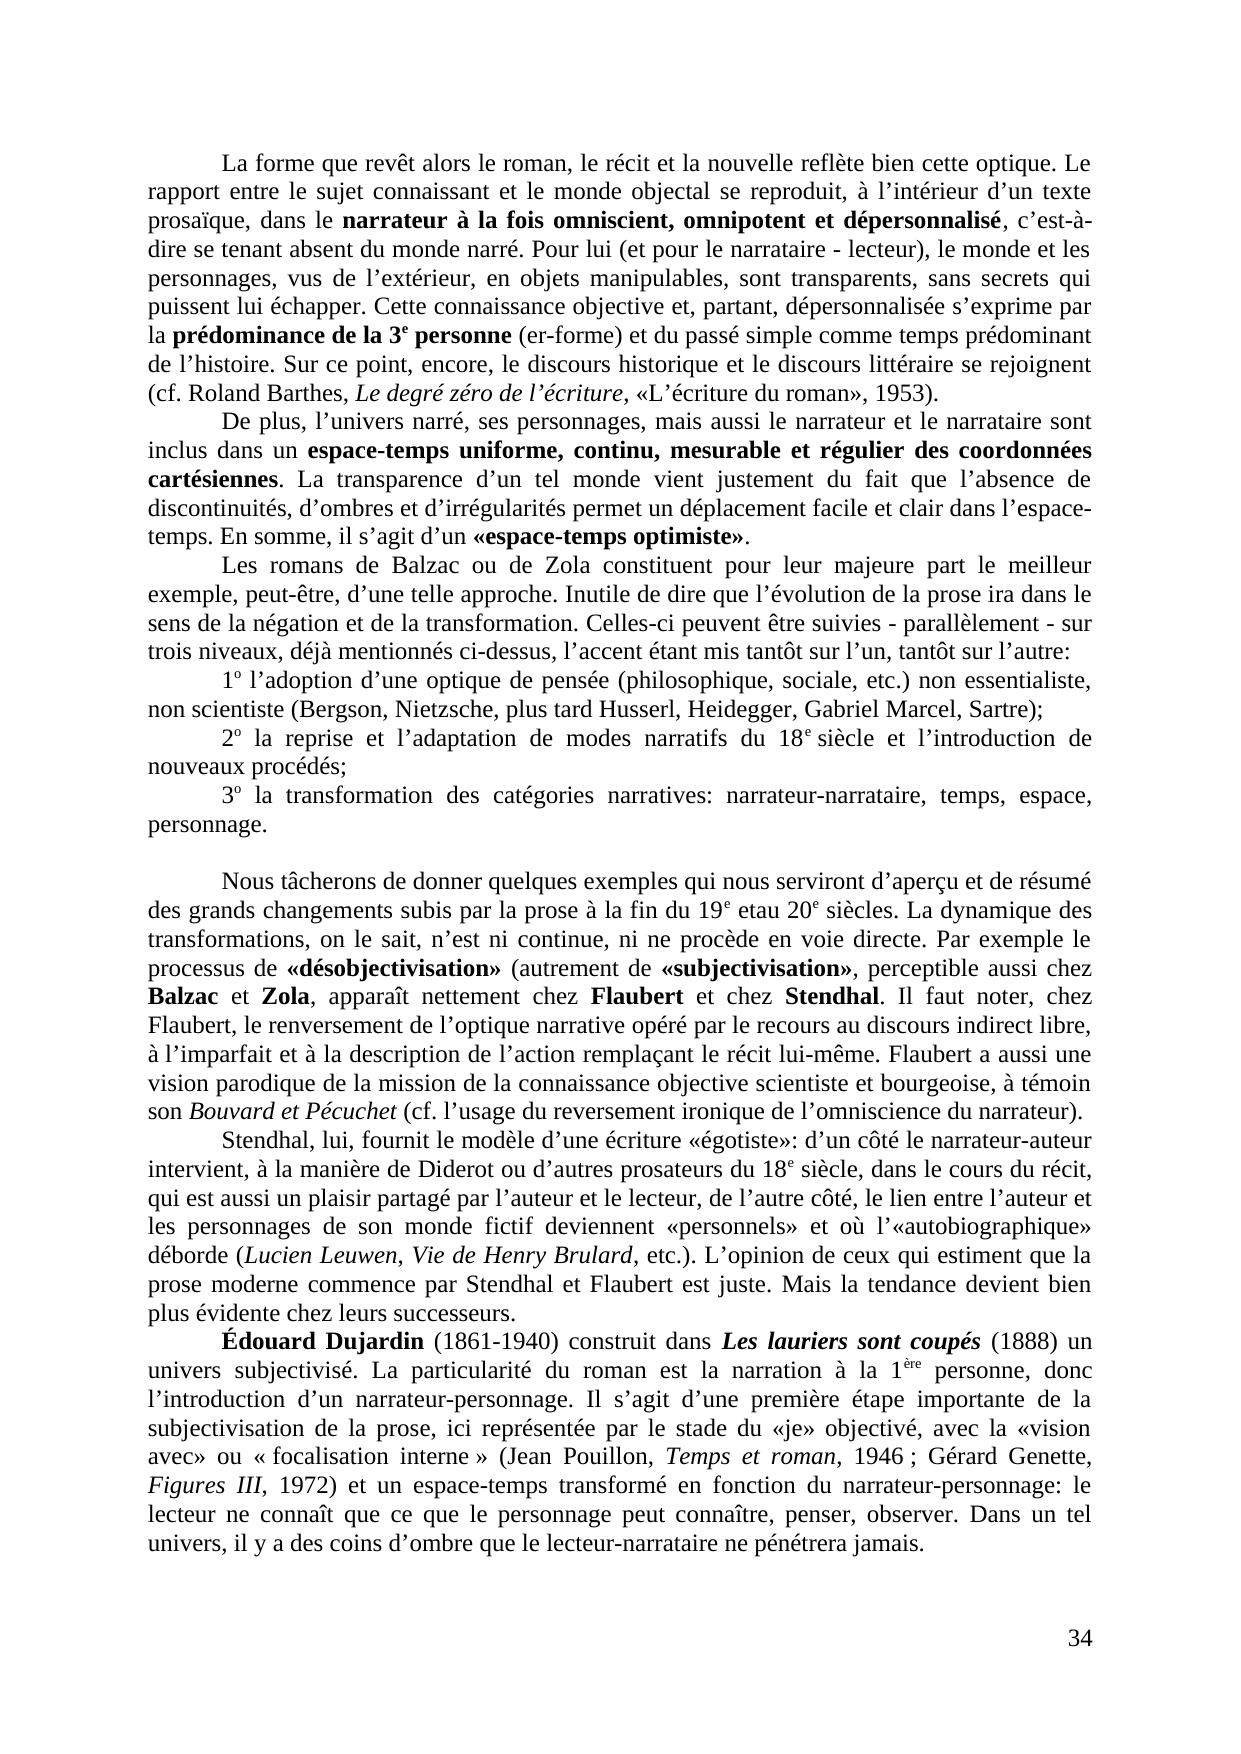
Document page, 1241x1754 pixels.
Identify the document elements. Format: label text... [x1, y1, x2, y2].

text 2o la reprise et l’adaptation de modes narratifs du 18e siècle et l’introduction de nouveaux procédés; [148, 723, 1093, 780]
text 1o l’adoption d’une optique de pensée (philosophique, sociale, etc.) non essentialiste, non scientiste (Bergson, Nietzsche, plus tard Husserl, Heidegger, Gabriel Marcel, Sartre); [148, 665, 1093, 723]
text Édouard Dujardin (1861-1940) construit dans Les lauriers sont coupés (1888) un univers subjectivisé. La particularité du roman est la narration à la 1ère personne, donc l’introduction d’un narrateur-personnage. Il s’agit d’une première étape importante de la subjectivisation de la prose, ici représentée par le stade du «je» objectivé, avec la «vision avec» ou « focalisation interne » (Jean Pouillon, Temps et roman, 1946 ; Gérard Genette, Figures III, 1972) et un espace-temps transformé en fonction du narrateur-personnage: le lecteur ne connaît que ce que le personnage peut connaître, penser, observer. Dans un tel univers, il y a des coins d’ombre que le lecteur-narrataire ne pénétrera jamais. [148, 1326, 1093, 1556]
text Stendhal, lui, fournit le modèle d’une écriture «égotiste»: d’un côté le narrateur-auteur intervient, à la manière de Diderot ou d’autres prosateurs du 18e siècle, dans le cours du récit, qui est aussi un plaisir partagé par l’auteur et le lecteur, de l’autre côté, le lien entre l’auteur et les personnages de son monde fictif deviennent «personnels» et où l’«autobiographique» déborde (Lucien Leuwen, Vie de Henry Brulard, etc.). L’opinion de ceux qui estiment que la prose moderne commence par Stendhal et Flaubert est juste. Mais la tendance devient bien plus évidente chez leurs successeurs. [148, 1125, 1093, 1326]
text Nous tâcherons de donner quelques exemples qui nous serviront d’aperçu et de résumé des grands changements subis par la prose à la fin du 19e etau 20e siècles. La dynamique des transformations, on le sait, n’est ni continue, ni ne procède en voie directe. Par exemple le processus de «désobjectivisation» (autrement de «subjectivisation», perceptible aussi chez Balzac et Zola, apparaît nettement chez Flaubert et chez Stendhal. Il faut noter, chez Flaubert, le renversement de l’optique narrative opéré par le recours au discours indirect libre, à l’imparfait et à la description de l’action remplaçant le récit lui-même. Flaubert a aussi une vision parodique de la mission de la connaissance objective scientiste et bourgeoise, à témoin son Bouvard et Pécuchet (cf. l’usage du reversement ironique de l’omniscience du narrateur). [148, 866, 1093, 1125]
text La forme que revêt alors le roman, le récit et la nouvelle reflète bien cette optique. Le rapport entre le sujet connaissant et le monde objectal se reproduit, à l’intérieur d’un texte prosaïque, dans le narrateur à la fois omniscient, omnipotent et dépersonnalisé, c’est-à-dire se tenant absent du monde narré. Pour lui (et pour le narrataire - lecteur), le monde et les personnages, vus de l’extérieur, en objets manipulables, sont transparents, sans secrets qui puissent lui échapper. Cette connaissance objective et, partant, dépersonnalisée s’exprime par la prédominance de la 3e personne (er-forme) et du passé simple comme temps prédominant de l’histoire. Sur ce point, encore, le discours historique et le discours littéraire se rejoignent (cf. Roland Barthes, Le degré zéro de l’écriture, «L’écriture du roman», 1953). [148, 148, 1093, 406]
text 3o la transformation des catégories narratives: narrateur-narrataire, temps, espace, personnage. [148, 780, 1093, 838]
text De plus, l’univers narré, ses personnages, mais aussi le narrateur et le narrataire sont inclus dans un espace-temps uniforme, continu, mesurable et régulier des coordonnées cartésiennes. La transparence d’un tel monde vient justement du fait que l’absence de discontinuités, d’ombres et d’irrégularités permet un déplacement facile et clair dans l’espace-temps. En somme, il s’agit d’un «espace-temps optimiste». [148, 406, 1093, 550]
text Les romans de Balzac ou de Zola constituent pour leur majeure part le meilleur exemple, peut-être, d’une telle approche. Inutile de dire que l’évolution de la prose ira dans le sens de la négation et de la transformation. Celles-ci peuvent être suivies - parallèlement - sur trois niveaux, déjà mentionnés ci-dessus, l’accent étant mis tantôt sur l’un, tantôt sur l’autre: [148, 550, 1093, 665]
